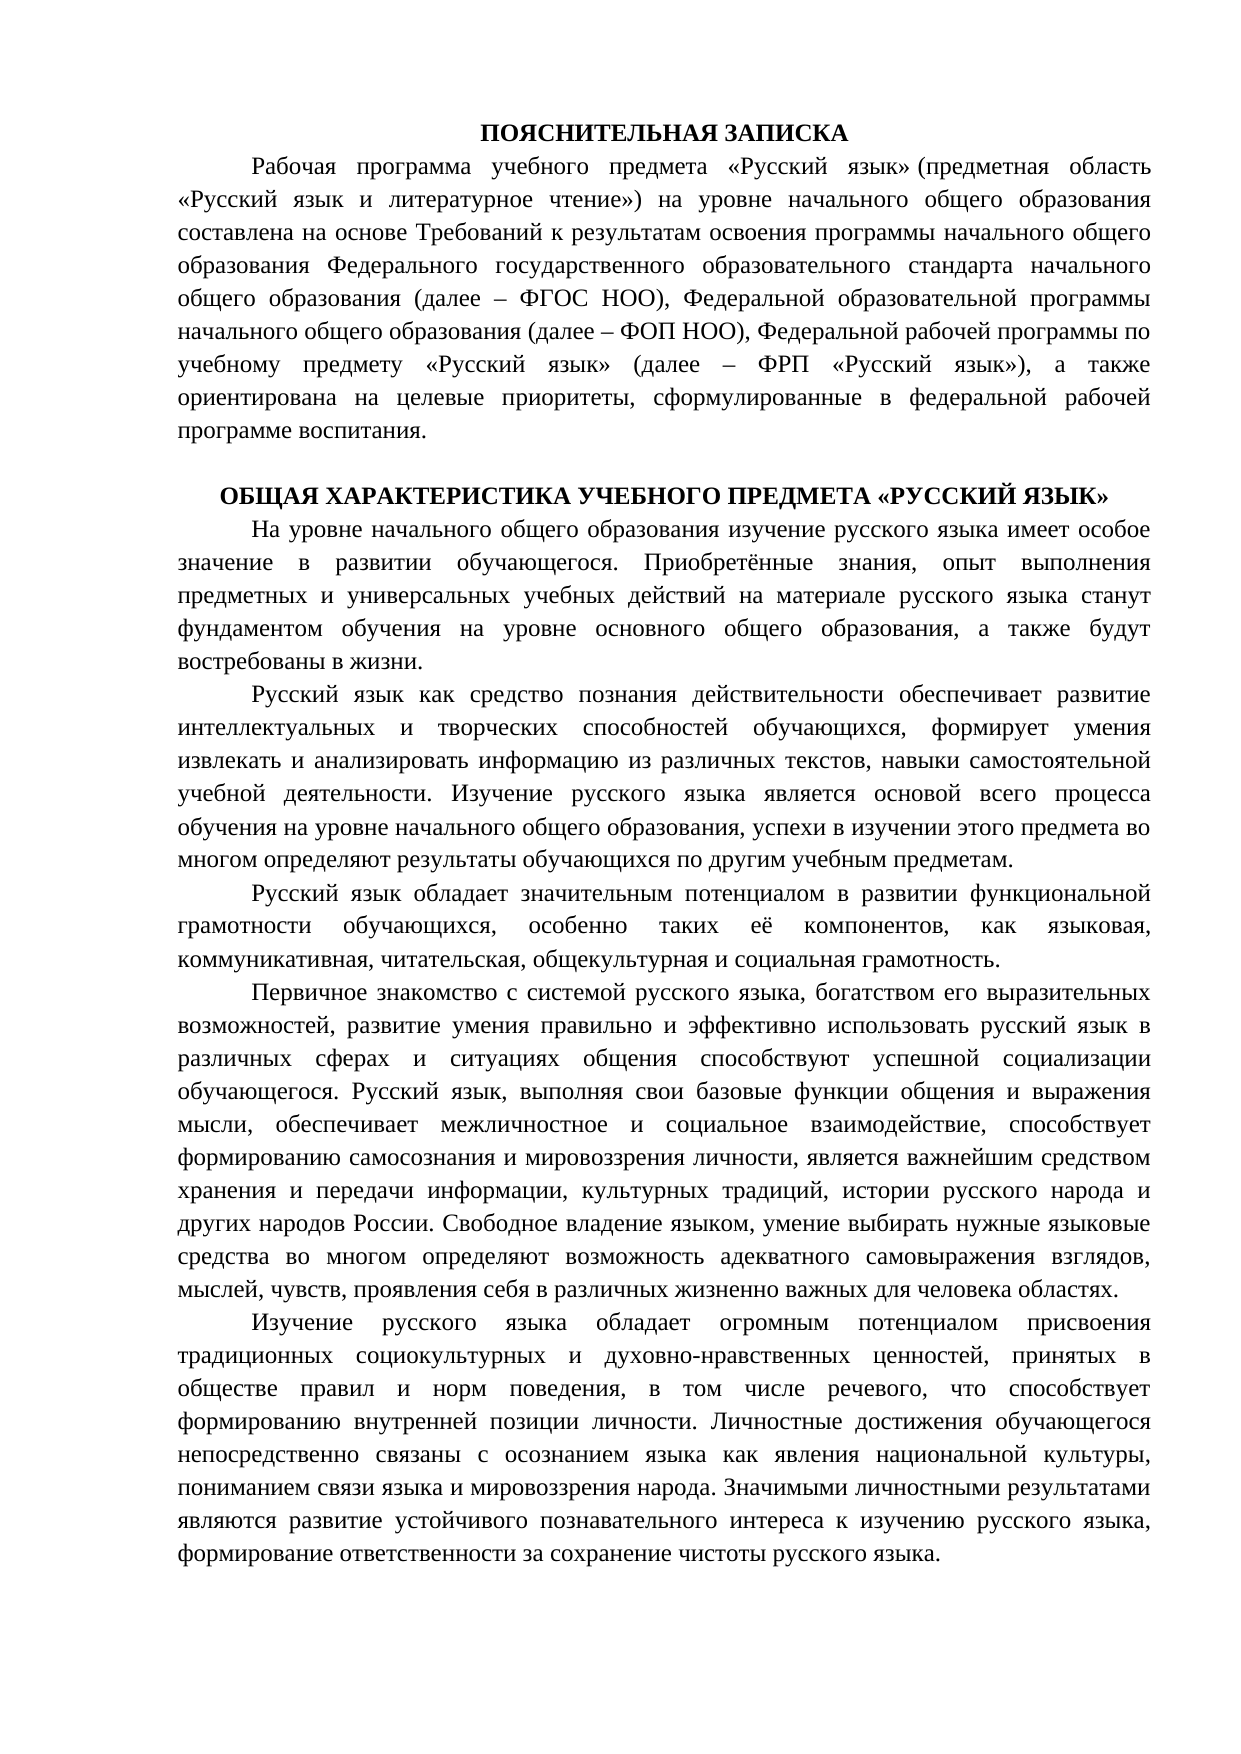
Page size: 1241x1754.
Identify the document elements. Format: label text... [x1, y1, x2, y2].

text ОБЩАЯ ХАРАКТЕРИСТИКА УЧЕБНОГО ПРЕДМЕТА «РУССКИЙ ЯЗЫК» [177, 481, 1152, 510]
text ПОЯСНИТЕЛЬНАЯ ЗАПИСКА [177, 118, 1152, 147]
text Русский язык обладает значительным потенциалом в развитии функциональной грамотности обучающихся, особенно таких её компонентов, как языковая, коммуникативная, читательская, общекультурная и социальная грамотность. [177, 878, 1152, 972]
text Русский язык как средство познания действительности обеспечивает развитие интеллектуальных и творческих способностей обучающихся, формирует умения извлекать и анализировать информацию из различных текстов, навыки самостоятельной учебной деятельности. Изучение русского языка является основой всего процесса обучения на уровне начального общего образования, успехи в изучении этого предмета во многом определяют результаты обучающихся по другим учебным предметам. [177, 679, 1152, 873]
text Рабочая программа учебного предмета «Русский язык» (предметная область «Русский язык и литературное чтение») на уровне начального общего образования составлена на основе Требований к результатам освоения программы начального общего образования Федерального государственного образовательного стандарта начального общего образования (далее – ФГОС НОО), Федеральной образовательной программы начального общего образования (далее – ФОП НОО), Федеральной рабочей программы по учебному предмету «Русский язык» (далее – ФРП «Русский язык»), а также ориентирована на целевые приоритеты, сформулированные в федеральной рабочей программе воспитания. [177, 151, 1152, 444]
text На уровне начального общего образования изучение русского языка имеет особое значение в развитии обучающегося. Приобретённые знания, опыт выполнения предметных и универсальных учебных действий на материале русского языка станут фундаментом обучения на уровне основного общего образования, а также будут востребованы в жизни. [177, 514, 1152, 675]
text Первичное знакомство с системой русского языка, богатством его выразительных возможностей, развитие умения правильно и эффективно использовать русский язык в различных сферах и ситуациях общения способствуют успешной социализации обучающегося. Русский язык, выполняя свои базовые функции общения и выражения мысли, обеспечивает межличностное и социальное взаимодействие, способствует формированию самосознания и мировоззрения личности, является важнейшим средством хранения и передачи информации, культурных традиций, истории русского народа и других народов России. Свободное владение языком, умение выбирать нужные языковые средства во многом определяют возможность адекватного самовыражения взглядов, мыслей, чувств, проявления себя в различных жизненно важных для человека областях. [177, 977, 1152, 1303]
text Изучение русского языка обладает огромным потенциалом присвоения традиционных социокультурных и духовно-нравственных ценностей, принятых в обществе правил и норм поведения, в том числе речевого, что способствует формированию внутренней позиции личности. Личностные достижения обучающегося непосредственно связаны с осознанием языка как явления национальной культуры, пониманием связи языка и мировоззрения народа. Значимыми личностными результатами являются развитие устойчивого познавательного интереса к изучению русского языка, формирование ответственности за сохранение чистоты русского языка. [177, 1307, 1152, 1567]
